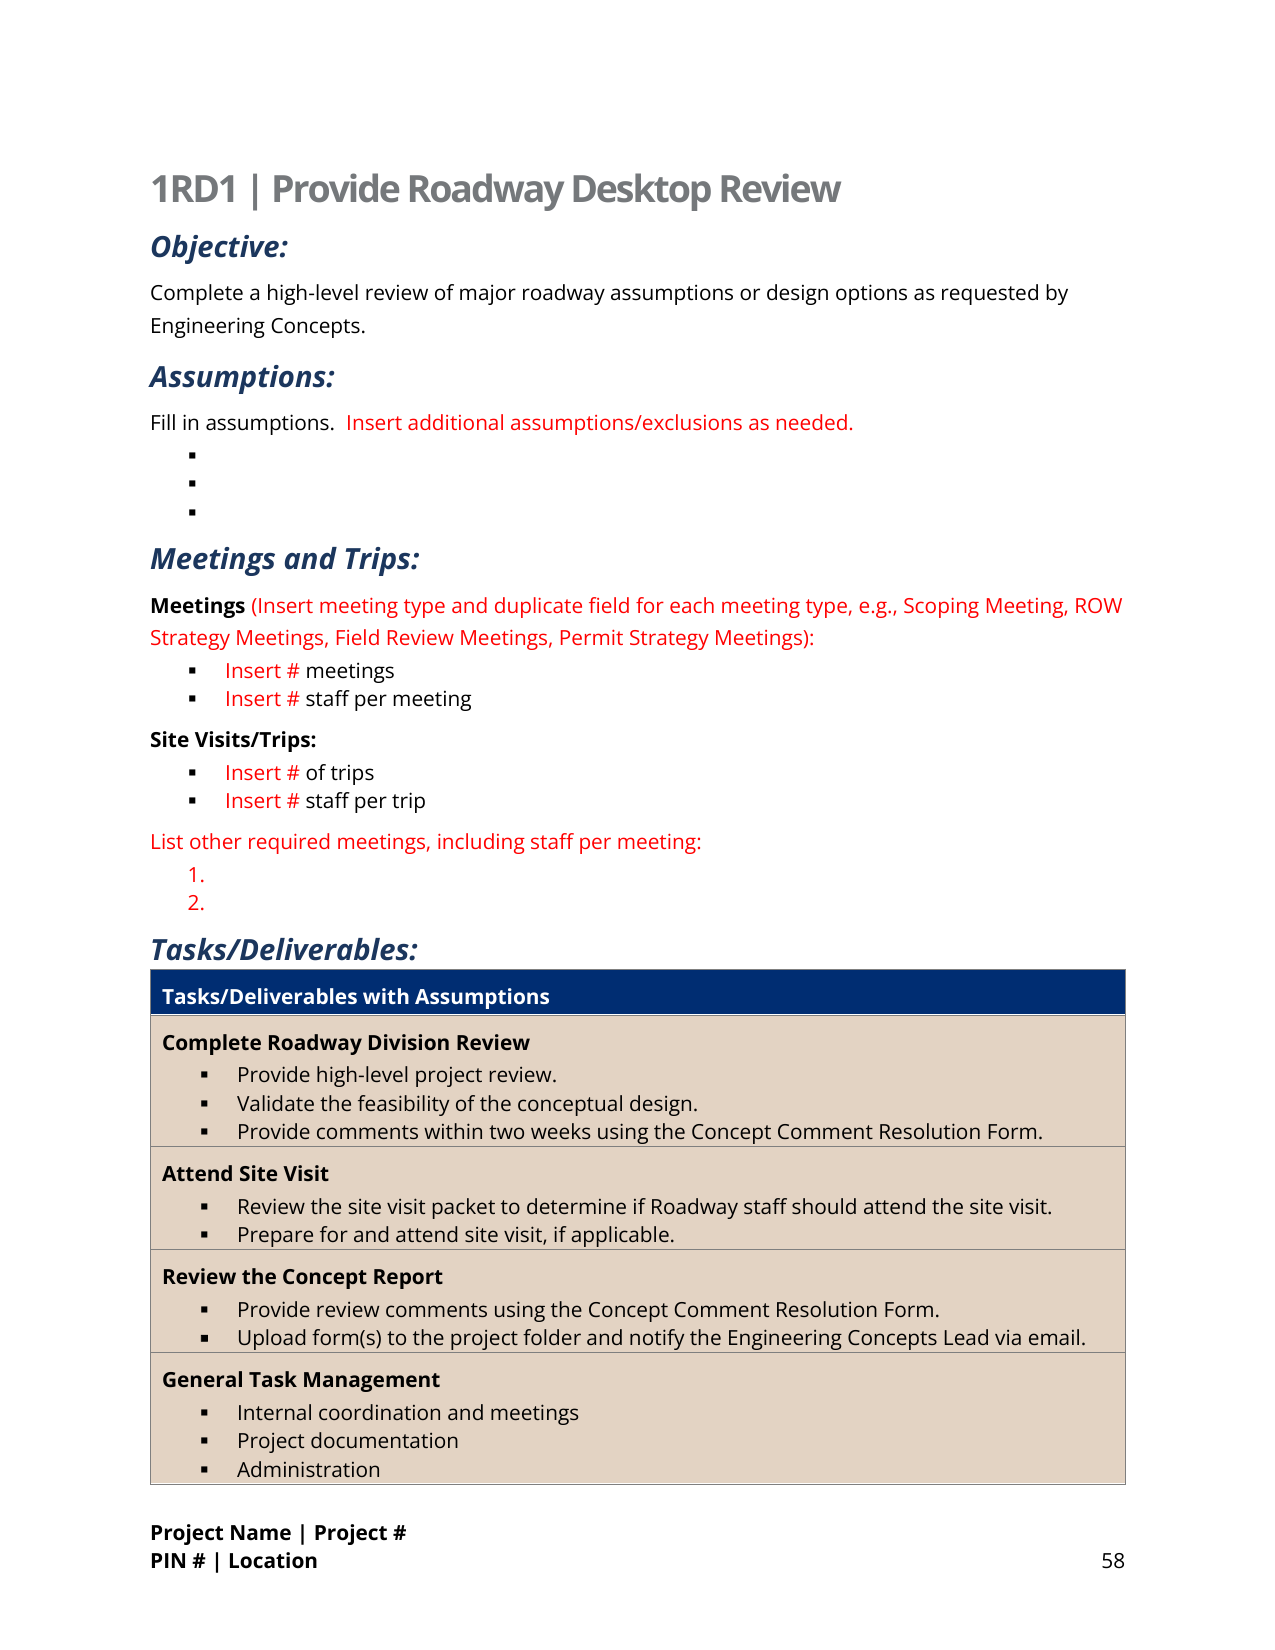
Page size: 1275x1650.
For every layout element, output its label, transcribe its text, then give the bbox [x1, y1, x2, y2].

text Complete a high-level review of major roadway assumptions or design options as requested by Engineering Concepts. [150, 278, 1125, 339]
table_cell Review the Concept Report Provide review comments using the Concept Comment Resolution Form. Upload form(s) to the project folder and notify the Engineering Concepts Lead via email. [151, 1250, 1125, 1352]
text List other required meetings, including staff per meeting: [150, 827, 1125, 856]
text Meetings (Insert meeting type and duplicate field for each meeting type, e.g., Scoping Meeting, ROW Strategy Meetings, Field Review Meetings, Permit Strategy Meetings): [150, 591, 1125, 652]
subtitle Meetings and Trips: [150, 538, 1125, 578]
list Insert # staff per meeting [187, 684, 1125, 713]
table_cell Attend Site Visit Review the site visit packet to determine if Roadway staff should attend the site visit. Prepare for and attend site visit, if applicable. [151, 1147, 1125, 1249]
text Site Visits/Trips: [150, 725, 1125, 754]
table_cell General Task Management Internal coordination and meetings Project documentation Administration [151, 1353, 1125, 1483]
text Fill in assumptions. Insert additional assumptions/exclusions as needed. [150, 408, 1125, 437]
table_header Tasks/Deliverables with Assumptions [151, 970, 1125, 1014]
subtitle 1RD1 | Provide Roadway Desktop Review [150, 162, 1125, 213]
subtitle Assumptions: [150, 356, 1125, 396]
list Insert # meetings [187, 656, 1125, 684]
list Insert # staff per trip [187, 786, 1125, 815]
subtitle Objective: [150, 226, 1125, 266]
list Insert # of trips [187, 758, 1125, 786]
table_cell Complete Roadway Division Review Provide high-level project review. Validate the feasibility of the conceptual design. Provide comments within two weeks using the Concept Comment Resolution Form. [151, 1016, 1125, 1146]
subtitle Tasks/Deliverables: [150, 929, 1125, 969]
